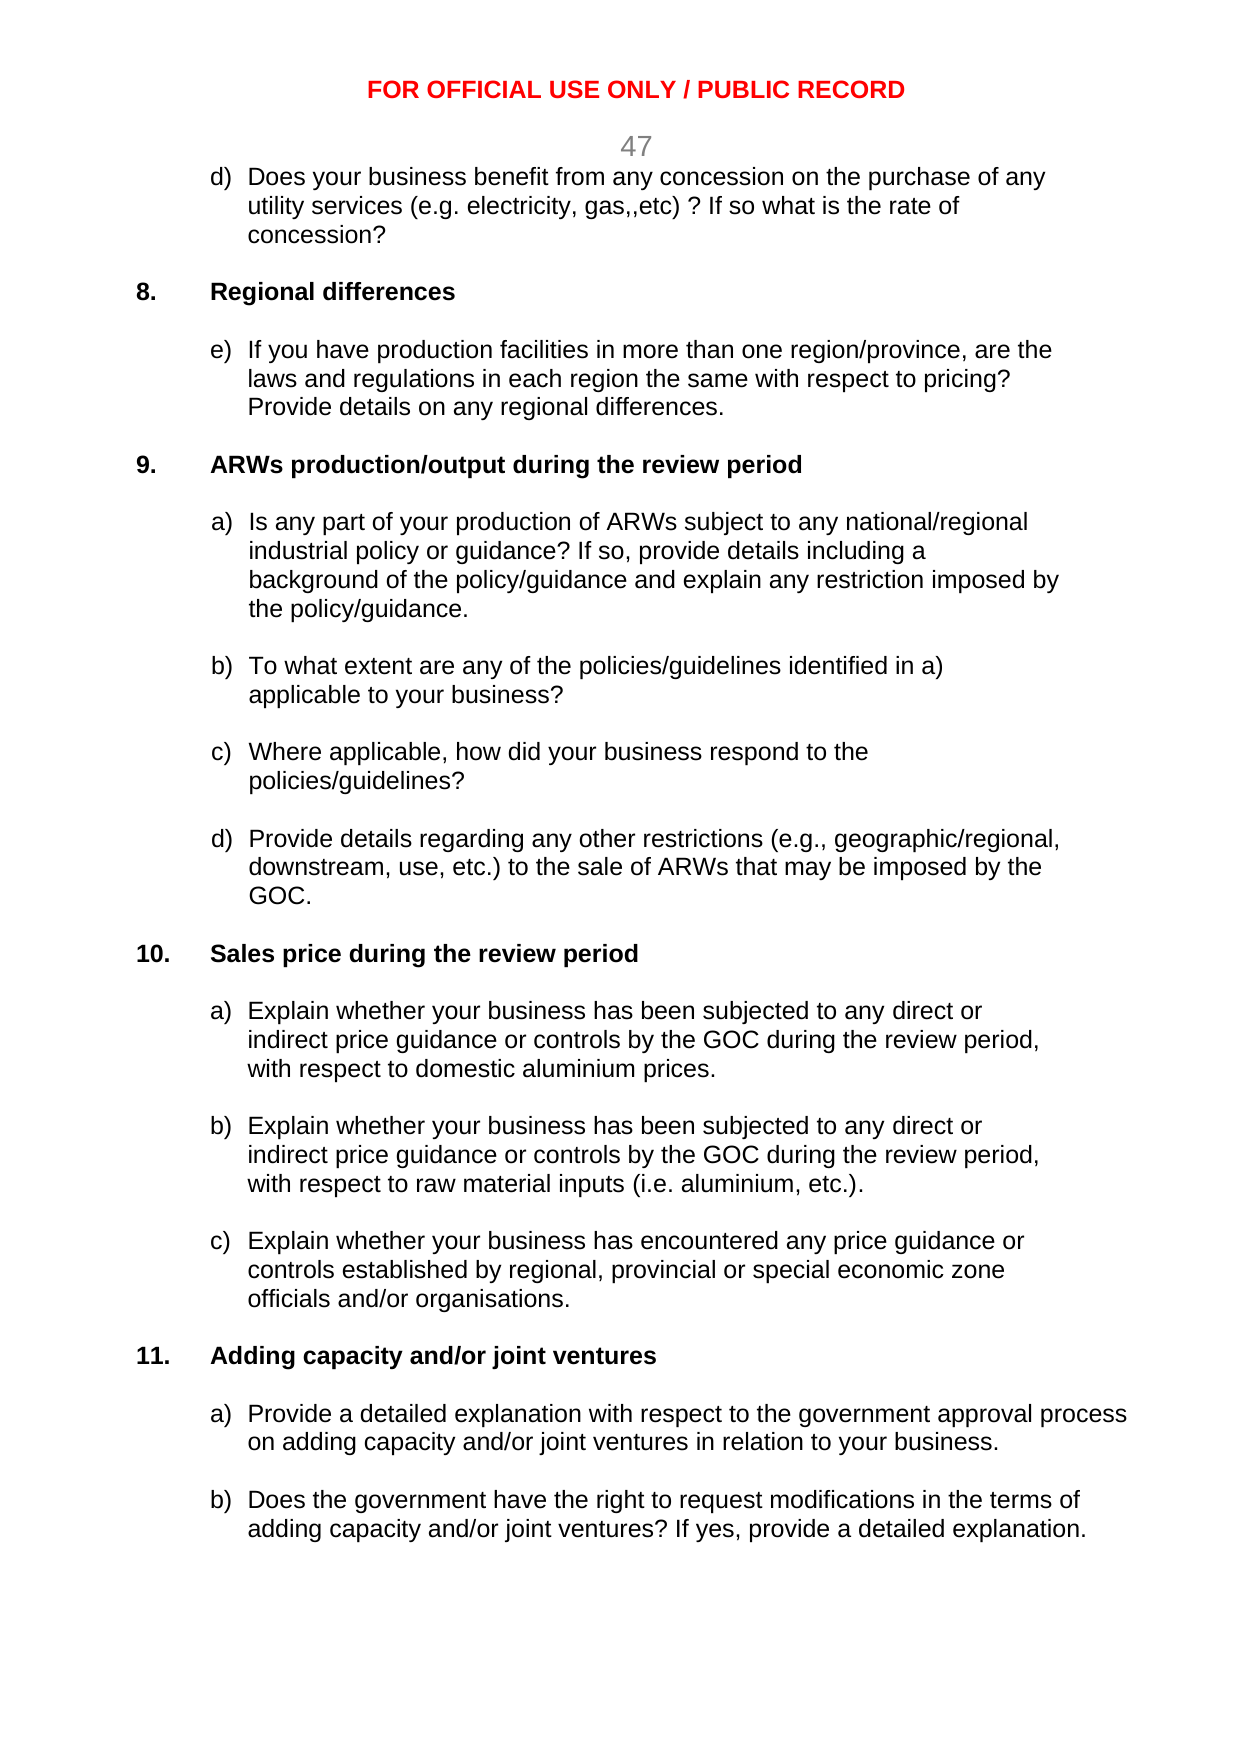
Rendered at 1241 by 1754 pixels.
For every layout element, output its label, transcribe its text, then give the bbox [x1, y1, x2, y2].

text 8. Regional differences [136, 277, 1063, 306]
list Explain whether your business has been subjected to any direct or indirect price guidance or controls by the GOC during the review period, with respect to domestic aluminium prices. [210, 996, 1063, 1082]
text 10. Sales price during the review period [136, 939, 1063, 967]
list Explain whether your business has been subjected to any direct or indirect price guidance or controls by the GOC during the review period, with respect to raw material inputs (i.e. aluminium, etc.). [210, 1111, 1063, 1197]
list If you have production facilities in more than one region/province, are the laws and regulations in each region the same with respect to pricing? Provide details on any regional differences. [210, 335, 1063, 421]
list Where applicable, how did your business respond to the policies/guidelines? [211, 737, 1063, 795]
text 11. Adding capacity and/or joint ventures [136, 1341, 1141, 1370]
list Is any part of your production of ARWs subject to any national/regional industrial policy or guidance? If so, provide details including a background of the policy/guidance and explain any restriction imposed by the policy/guidance. [211, 507, 1063, 622]
text 9. ARWs production/output during the review period [136, 450, 1063, 479]
list To what extent are any of the policies/guidelines identified in a) applicable to your business? [211, 651, 1063, 709]
list Provide details regarding any other restrictions (e.g., geographic/regional, downstream, use, etc.) to the sale of ARWs that may be imposed by the GOC. [211, 824, 1063, 910]
list Provide a detailed explanation with respect to the government approval process on adding capacity and/or joint ventures in relation to your business. [210, 1399, 1141, 1456]
list Does the government have the right to request modifications in the terms of adding capacity and/or joint ventures? If yes, provide a detailed explanation. [210, 1485, 1134, 1542]
list Does your business benefit from any concession on the purchase of any utility services (e.g. electricity, gas,,etc) ? If so what is the rate of concession? [210, 131, 1063, 249]
list Explain whether your business has encountered any price guidance or controls established by regional, provincial or special economic zone officials and/or organisations. [210, 1226, 1063, 1312]
